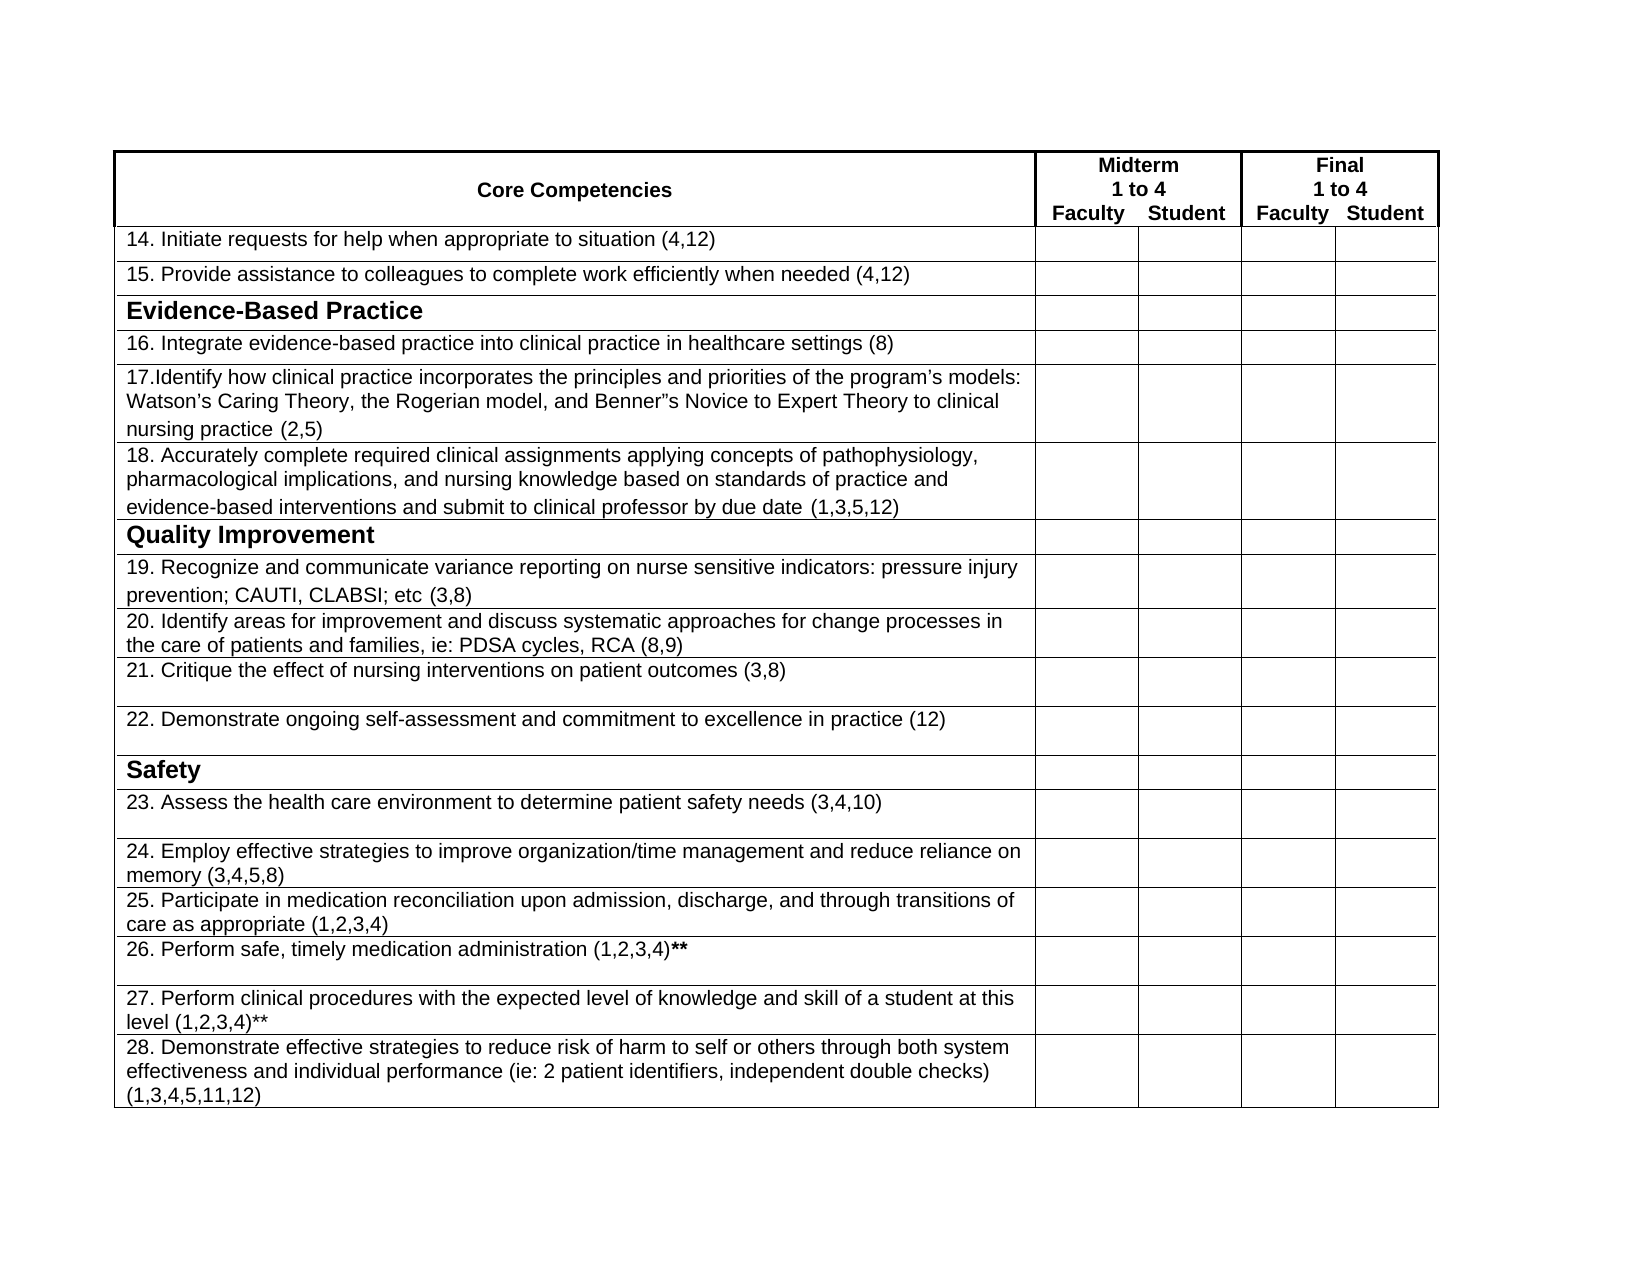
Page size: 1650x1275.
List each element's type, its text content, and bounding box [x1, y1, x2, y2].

table_cell [1036, 937, 1138, 985]
table_cell [1036, 609, 1138, 657]
table_cell [1336, 755, 1438, 789]
table_cell [1036, 296, 1138, 329]
table_cell [1139, 839, 1241, 887]
table_cell [1139, 756, 1241, 789]
table_cell [1139, 555, 1241, 608]
table_cell [1242, 888, 1335, 936]
table_cell [1336, 985, 1438, 1034]
table_cell [1139, 658, 1241, 706]
table_header Core Competencies [116, 153, 1034, 226]
table_cell [1336, 838, 1438, 887]
table_cell 26. Perform safe, timely medication administration (1,2,3,4)** [115, 936, 1035, 985]
table_cell [1036, 986, 1138, 1034]
table_cell [1036, 888, 1138, 936]
table_cell [1036, 790, 1138, 838]
table_cell [1242, 1035, 1335, 1107]
table_cell [1242, 937, 1335, 985]
table_cell 27. Perform clinical procedures with the expected level of knowledge and skill of a student at this level (1,2,3,4)** [115, 985, 1035, 1034]
table_cell [1242, 331, 1335, 364]
table_cell [1242, 365, 1335, 442]
table_cell [1242, 609, 1335, 657]
table_cell [1336, 295, 1438, 329]
table_cell [1336, 330, 1438, 364]
table_cell [1242, 986, 1335, 1034]
table_cell [1336, 789, 1438, 838]
table_cell [1336, 442, 1438, 519]
table_cell [1242, 658, 1335, 706]
table_cell [1036, 555, 1138, 608]
table_cell 18. Accurately complete required clinical assignments applying concepts of pathophysiology, pharmacological implications, and nursing knowledge based on standards of practice and evidence-based interventions and submit to clinical professor by due date (1,3,5,12) [115, 442, 1035, 519]
table_cell 22. Demonstrate ongoing self-assessment and commitment to excellence in practice (12) [115, 706, 1035, 754]
table_cell [1139, 790, 1241, 838]
table_cell [1336, 261, 1438, 295]
table_cell 24. Employ effective strategies to improve organization/time management and reduce reliance on memory (3,4,5,8) [115, 838, 1035, 887]
table_cell 25. Participate in medication reconciliation upon admission, discharge, and through transitions of care as appropriate (1,2,3,4) [115, 887, 1035, 936]
table_cell [1036, 756, 1138, 789]
table_cell [1242, 790, 1335, 838]
table_cell [1139, 986, 1241, 1034]
table_cell [1139, 227, 1241, 261]
table_cell [1036, 262, 1138, 295]
table_cell 28. Demonstrate effective strategies to reduce risk of harm to self or others through both system effectiveness and individual performance (ie: 2 patient identifiers, independent double checks) (1,3,4,5,11,12) [115, 1034, 1035, 1107]
table_cell [1336, 936, 1438, 985]
table_cell [1139, 262, 1241, 295]
table_cell [1139, 937, 1241, 985]
table_cell [1336, 608, 1438, 657]
table_cell [1242, 262, 1335, 295]
table_cell [1036, 658, 1138, 706]
table_cell [1336, 706, 1438, 754]
table_cell [1139, 1035, 1241, 1107]
table_cell 14. Initiate requests for help when appropriate to situation (4,12) [115, 227, 1035, 261]
table_cell [1139, 609, 1241, 657]
table_cell [1036, 520, 1138, 554]
table_cell 16. Integrate evidence-based practice into clinical practice in healthcare settings (8) [115, 330, 1035, 364]
table_cell [1242, 227, 1335, 261]
table_cell [1139, 520, 1241, 554]
table_cell [1242, 756, 1335, 789]
table_cell Evidence-Based Practice [115, 295, 1035, 329]
table_cell [1336, 364, 1438, 442]
table_cell [1036, 227, 1138, 261]
table_cell [1336, 519, 1438, 554]
table_header Midterm 1 to 4 Faculty Student [1037, 153, 1240, 226]
table_cell 17.Identify how clinical practice incorporates the principles and priorities of the program’s models: Watson’s Caring Theory, the Rogerian model, and Benner”s Novice to Expert Theory to clinical nursing practice (2,5) [115, 364, 1035, 442]
table_cell [1242, 707, 1335, 754]
table_cell [1036, 707, 1138, 754]
table_cell 21. Critique the effect of nursing interventions on patient outcomes (3,8) [115, 657, 1035, 706]
table_cell [1336, 554, 1438, 608]
table_cell Safety [115, 755, 1035, 789]
table_cell [1336, 887, 1438, 936]
table_cell [1242, 296, 1335, 329]
table_cell [1242, 839, 1335, 887]
table_header Final 1 to 4 Faculty Student [1243, 153, 1437, 226]
table_cell [1139, 296, 1241, 329]
table_cell [1036, 331, 1138, 364]
table_cell [1336, 1034, 1438, 1107]
table_cell [1036, 1035, 1138, 1107]
table_cell [1139, 888, 1241, 936]
table_cell Quality Improvement [115, 519, 1035, 554]
table_cell [1036, 839, 1138, 887]
table_cell 19. Recognize and communicate variance reporting on nurse sensitive indicators: pressure injury prevention; CAUTI, CLABSI; etc (3,8) [115, 554, 1035, 608]
table_cell [1242, 555, 1335, 608]
table_cell [1036, 365, 1138, 442]
table_cell [1139, 365, 1241, 442]
table_cell [1336, 657, 1438, 706]
table_cell 15. Provide assistance to colleagues to complete work efficiently when needed (4,12) [115, 261, 1035, 295]
table_cell [1139, 331, 1241, 364]
table_cell [1139, 443, 1241, 519]
table_cell 20. Identify areas for improvement and discuss systematic approaches for change processes in the care of patients and families, ie: PDSA cycles, RCA (8,9) [115, 608, 1035, 657]
table_cell 23. Assess the health care environment to determine patient safety needs (3,4,10) [115, 789, 1035, 838]
table_cell [1336, 226, 1438, 261]
table_cell [1139, 707, 1241, 754]
table_cell [1036, 443, 1138, 519]
table_cell [1242, 520, 1335, 554]
table_cell [1242, 443, 1335, 519]
